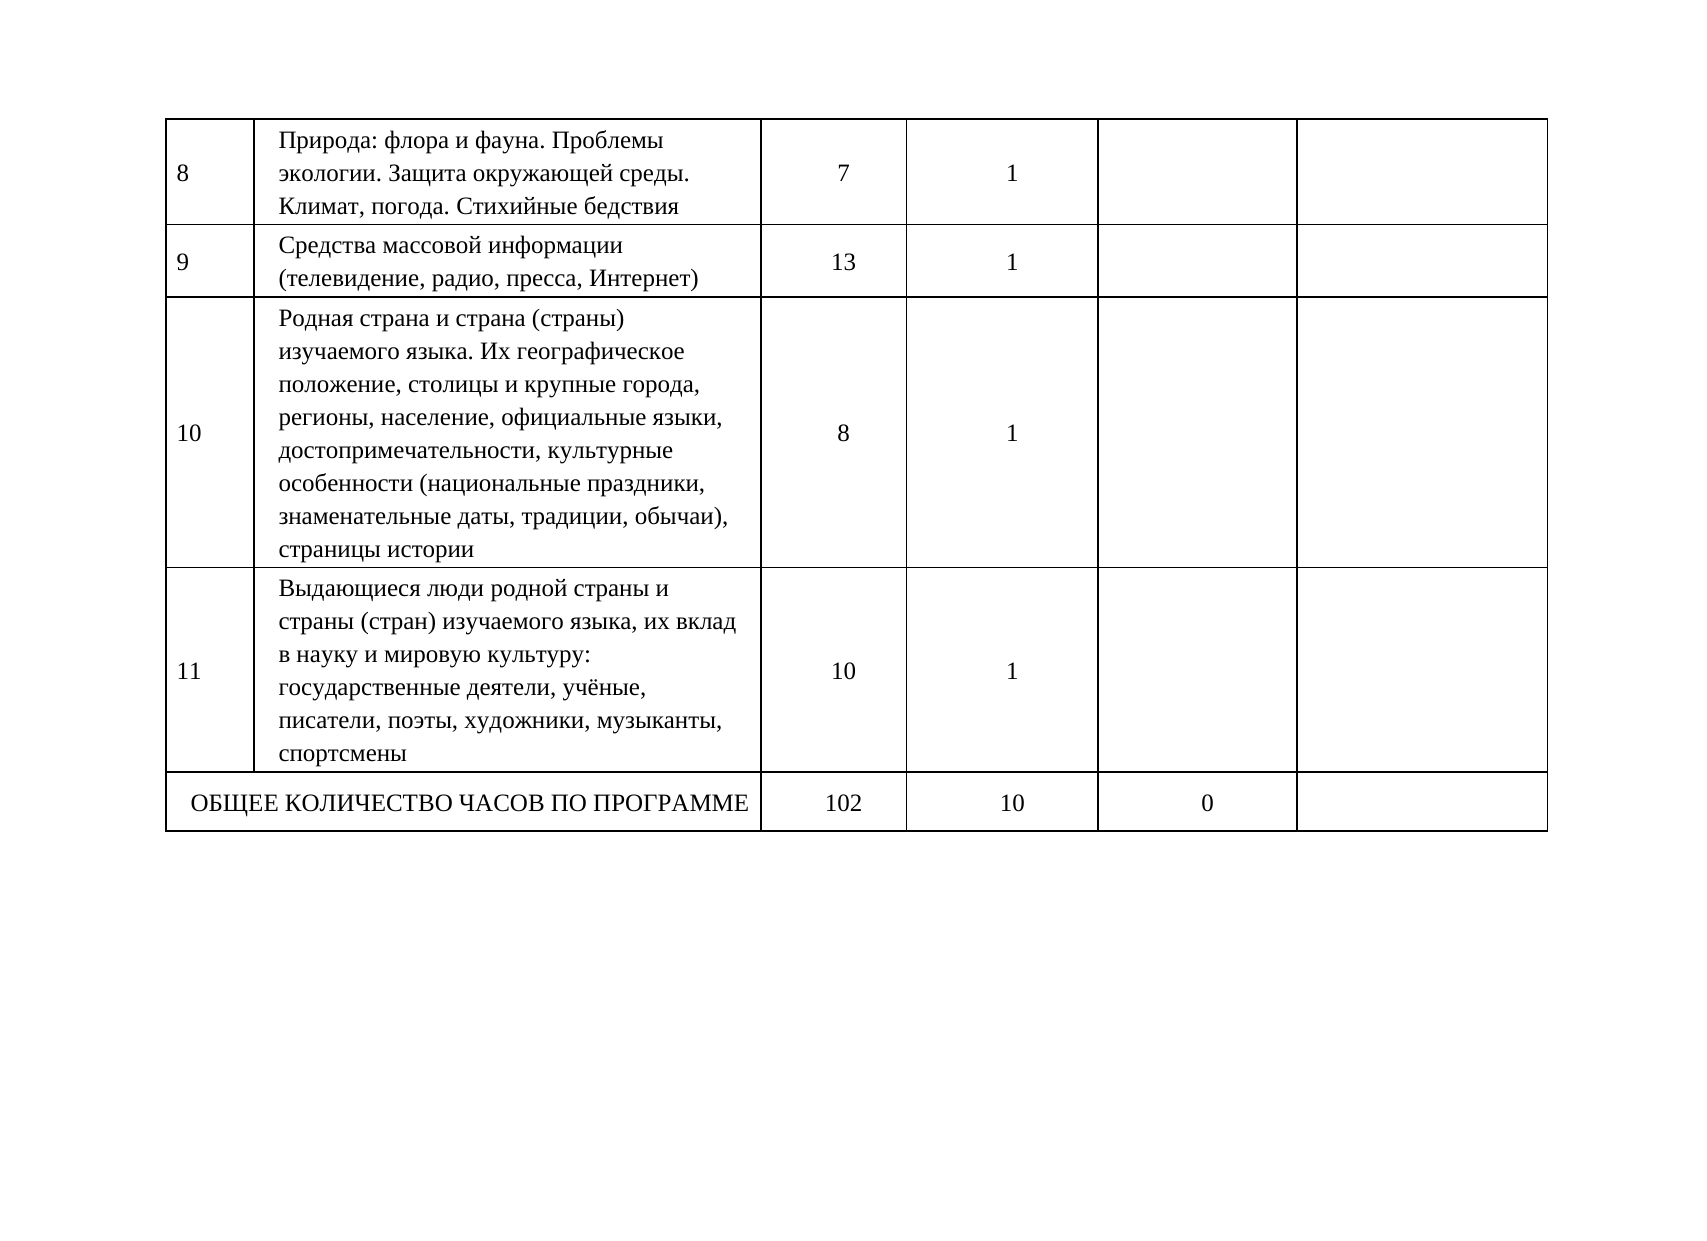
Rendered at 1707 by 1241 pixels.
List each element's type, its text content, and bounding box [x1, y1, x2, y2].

table_cell Средства массовой информации (телевидение, радио, пресса, Интернет) [255, 225, 760, 296]
table_cell 9 [167, 225, 253, 296]
table_cell [1099, 298, 1296, 566]
table_cell [1298, 225, 1547, 296]
table_cell ОБЩЕЕ КОЛИЧЕСТВО ЧАСОВ ПО ПРОГРАММЕ [167, 773, 760, 830]
table_cell 0 [1099, 773, 1296, 830]
table_cell 1 [907, 225, 1097, 296]
table_cell 8 [167, 120, 253, 223]
table_cell Природа: флора и фауна. Проблемы экологии. Защита окружающей среды. Климат, погода. Стихийные бедствия [255, 120, 760, 223]
table_cell 8 [762, 298, 906, 566]
table_cell [1099, 120, 1296, 223]
table_cell 10 [167, 298, 253, 566]
table_cell [1099, 568, 1296, 771]
table_cell 1 [907, 568, 1097, 771]
table_cell Выдающиеся люди родной страны и страны (стран) изучаемого языка, их вклад в науку и мировую культуру: государственные деятели, учёные, писатели, поэты, художники, музыканты, спортсмены [255, 568, 760, 771]
table_cell 10 [907, 773, 1097, 830]
table_cell [1298, 568, 1547, 771]
table_cell 1 [907, 298, 1097, 566]
table_cell [1298, 120, 1547, 223]
table_cell 102 [762, 773, 906, 830]
table_cell [1099, 225, 1296, 296]
table_cell 10 [762, 568, 906, 771]
table_cell Родная страна и страна (страны) изучаемого языка. Их географическое положение, столицы и крупные города, регионы, население, официальные языки, достопримечательности, культурные особенности (национальные праздники, знаменательные даты, традиции, обычаи), страницы истории [255, 298, 760, 566]
table_cell 1 [907, 120, 1097, 223]
table_cell 13 [762, 225, 906, 296]
table_cell [1298, 773, 1547, 830]
table_cell 11 [167, 568, 253, 771]
table_cell [1298, 298, 1547, 566]
table_cell 7 [762, 120, 906, 223]
